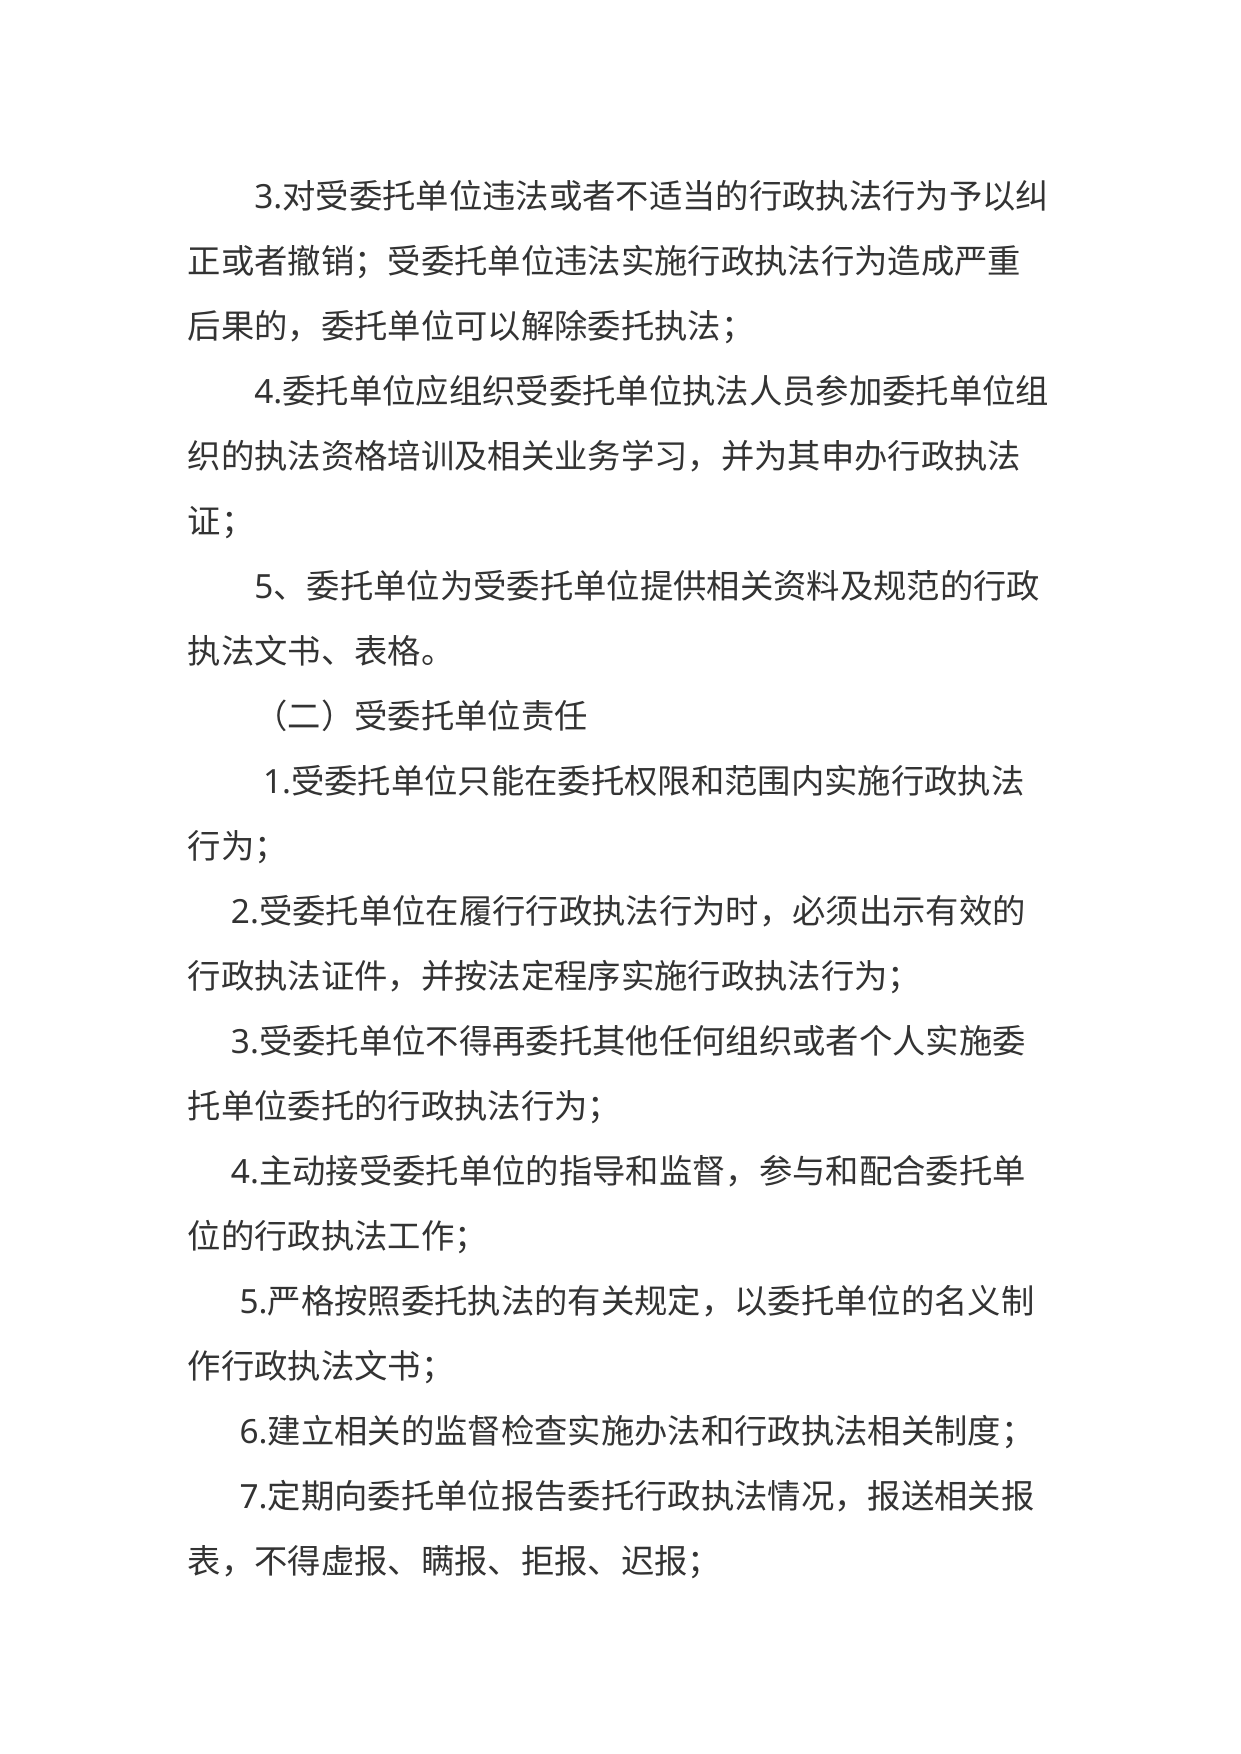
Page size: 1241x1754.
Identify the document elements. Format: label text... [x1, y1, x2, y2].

text 3.对受委托单位违法或者不适当的行政执法行为予以纠正或者撤销；受委托单位违法实施行政执法行为造成严重后果的，委托单位可以解除委托执法； [187, 162, 1053, 357]
text 4.主动接受委托单位的指导和监督，参与和配合委托单位的行政执法工作； [187, 1137, 1053, 1267]
text 2.受委托单位在履行行政执法行为时，必须出示有效的行政执法证件，并按法定程序实施行政执法行为； [187, 877, 1053, 1007]
text （二）受委托单位责任 [187, 682, 1053, 747]
text 6.建立相关的监督检查实施办法和行政执法相关制度； [187, 1397, 1053, 1462]
text 7.定期向委托单位报告委托行政执法情况，报送相关报表，不得虚报、瞒报、拒报、迟报； [187, 1462, 1053, 1592]
text 3.受委托单位不得再委托其他任何组织或者个人实施委托单位委托的行政执法行为； [187, 1007, 1053, 1137]
text 1.受委托单位只能在委托权限和范围内实施行政执法行为； [187, 747, 1053, 877]
text 5、委托单位为受委托单位提供相关资料及规范的行政执法文书、表格。 [187, 552, 1053, 682]
text 4.委托单位应组织受委托单位执法人员参加委托单位组织的执法资格培训及相关业务学习，并为其申办行政执法证； [187, 357, 1053, 552]
text 5.严格按照委托执法的有关规定，以委托单位的名义制作行政执法文书； [187, 1267, 1053, 1397]
